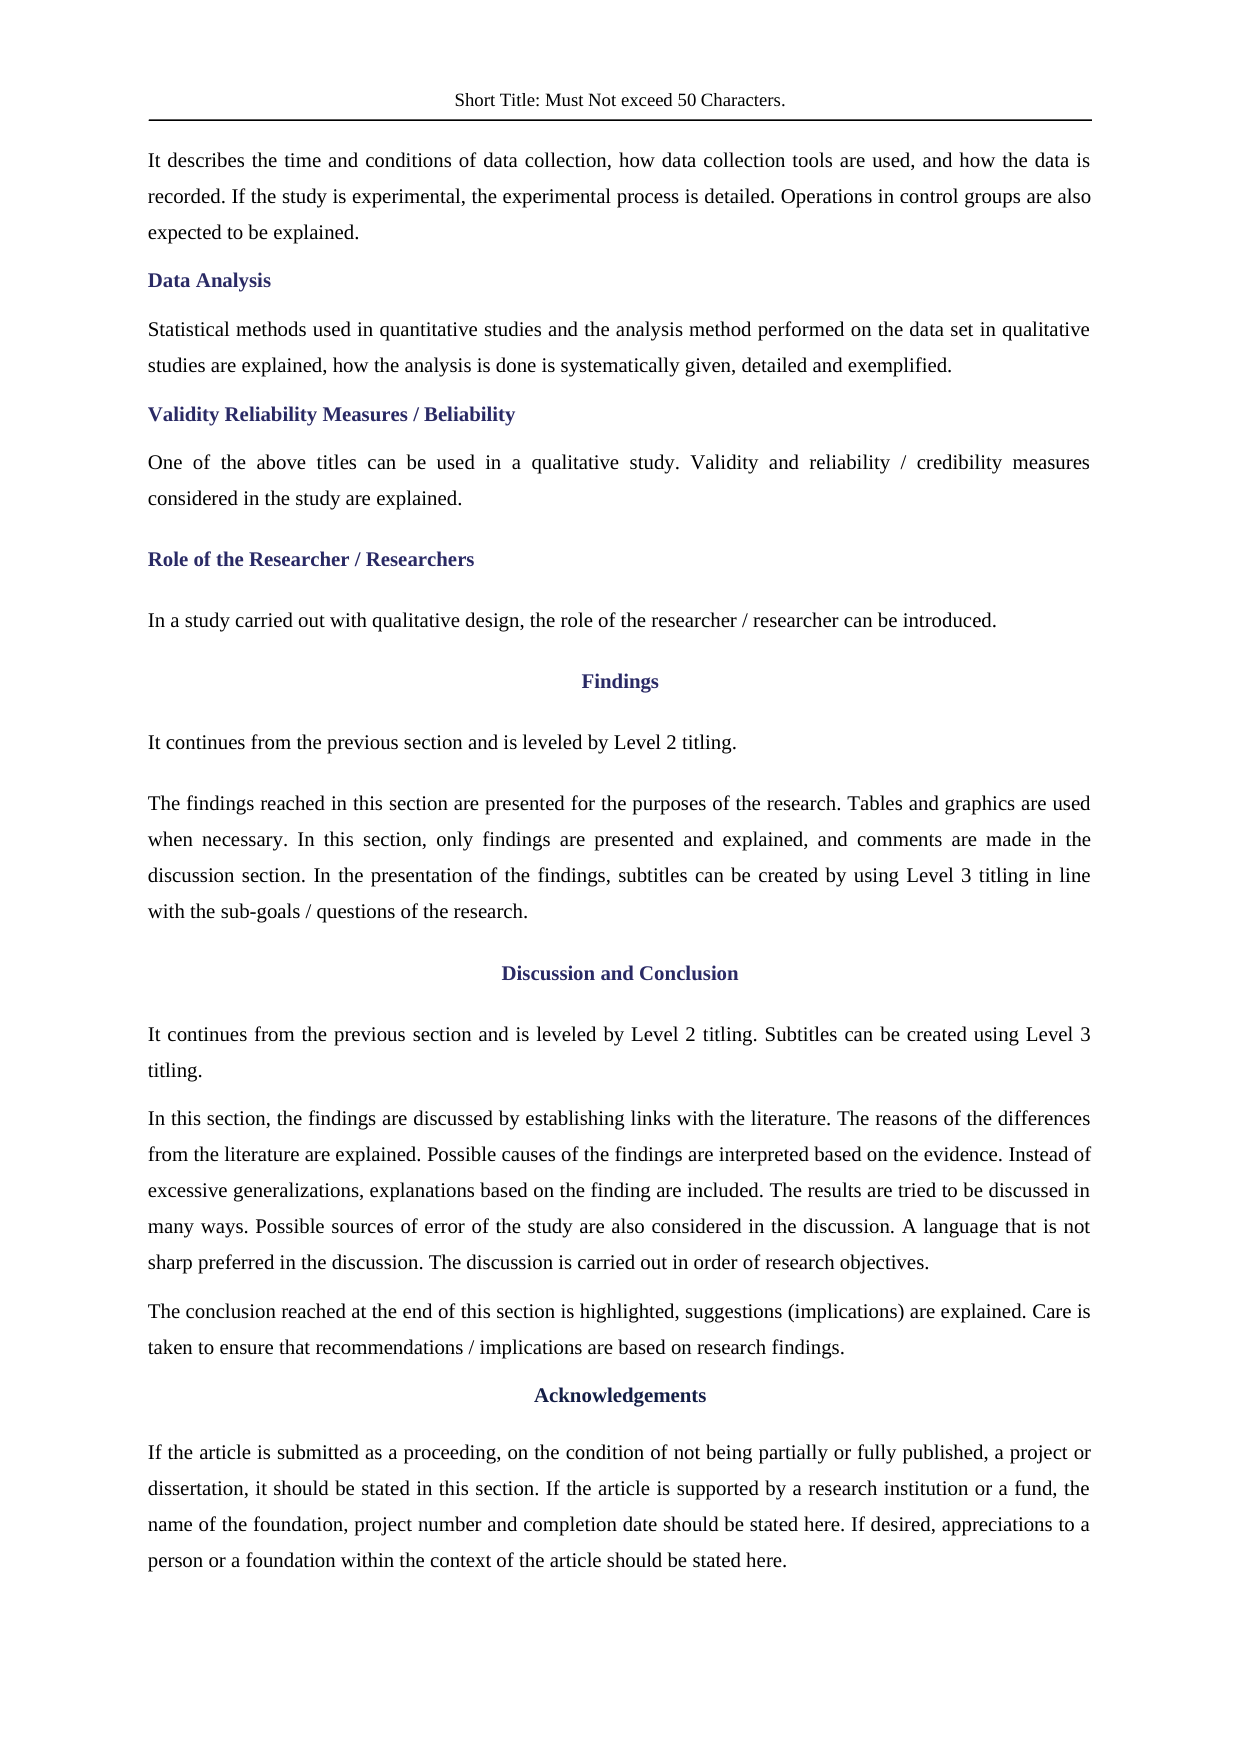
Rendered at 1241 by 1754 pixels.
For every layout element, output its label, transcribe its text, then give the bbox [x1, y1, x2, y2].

text Findings [148, 669, 1092, 693]
text It continues from the previous section and is leveled by Level 2 titling. Subtitles can be created using Level 3 titling. [148, 1021, 1092, 1082]
text In a study carried out with qualitative design, the role of the researcher / researcher can be introduced. [148, 608, 1092, 632]
text Discussion and Conclusion [148, 960, 1092, 984]
text Acknowledgements [148, 1383, 1092, 1407]
text Data Analysis [148, 268, 1092, 292]
text In this section, the findings are discussed by establishing links with the literature. The reasons of the differences from the literature are explained. Possible causes of the findings are interpreted based on the evidence. Instead of excessive generalizations, explanations based on the finding are included. The results are tried to be discussed in many ways. Possible sources of error of the study are also considered in the discussion. A language that is not sharp preferred in the discussion. The discussion is carried out in order of research objectives. [148, 1106, 1092, 1274]
text It describes the time and conditions of data collection, how data collection tools are used, and how the data is recorded. If the study is experimental, the experimental process is detailed. Operations in control groups are also expected to be explained. [148, 148, 1092, 244]
text The findings reached in this section are presented for the purposes of the research. Tables and graphics are used when necessary. In this section, only findings are presented and explained, and comments are made in the discussion section. In the presentation of the findings, subtitles can be created by using Level 3 titling in line with the sub-goals / questions of the research. [148, 791, 1092, 923]
text The conclusion reached at the end of this section is highlighted, suggestions (implications) are explained. Care is taken to ensure that recommendations / implications are based on research findings. [148, 1299, 1092, 1359]
text One of the above titles can be used in a qualitative study. Validity and reliability / credibility measures considered in the study are explained. [148, 450, 1092, 510]
text If the article is submitted as a proceeding, on the condition of not being partially or fully published, a project or dissertation, it should be stated in this section. If the article is supported by a research institution or a fund, the name of the foundation, project number and completion date should be stated here. If desired, appreciations to a person or a foundation within the context of the article should be stated here. [148, 1440, 1092, 1572]
text It continues from the previous section and is leveled by Level 2 titling. [148, 730, 1092, 754]
text Validity Reliability Measures / Beliability [148, 401, 1092, 426]
text Statistical methods used in quantitative studies and the analysis method performed on the data set in qualitative studies are explained, how the analysis is done is systematically given, detailed and exemplified. [148, 317, 1092, 377]
text Role of the Researcher / Researchers [148, 547, 1092, 571]
